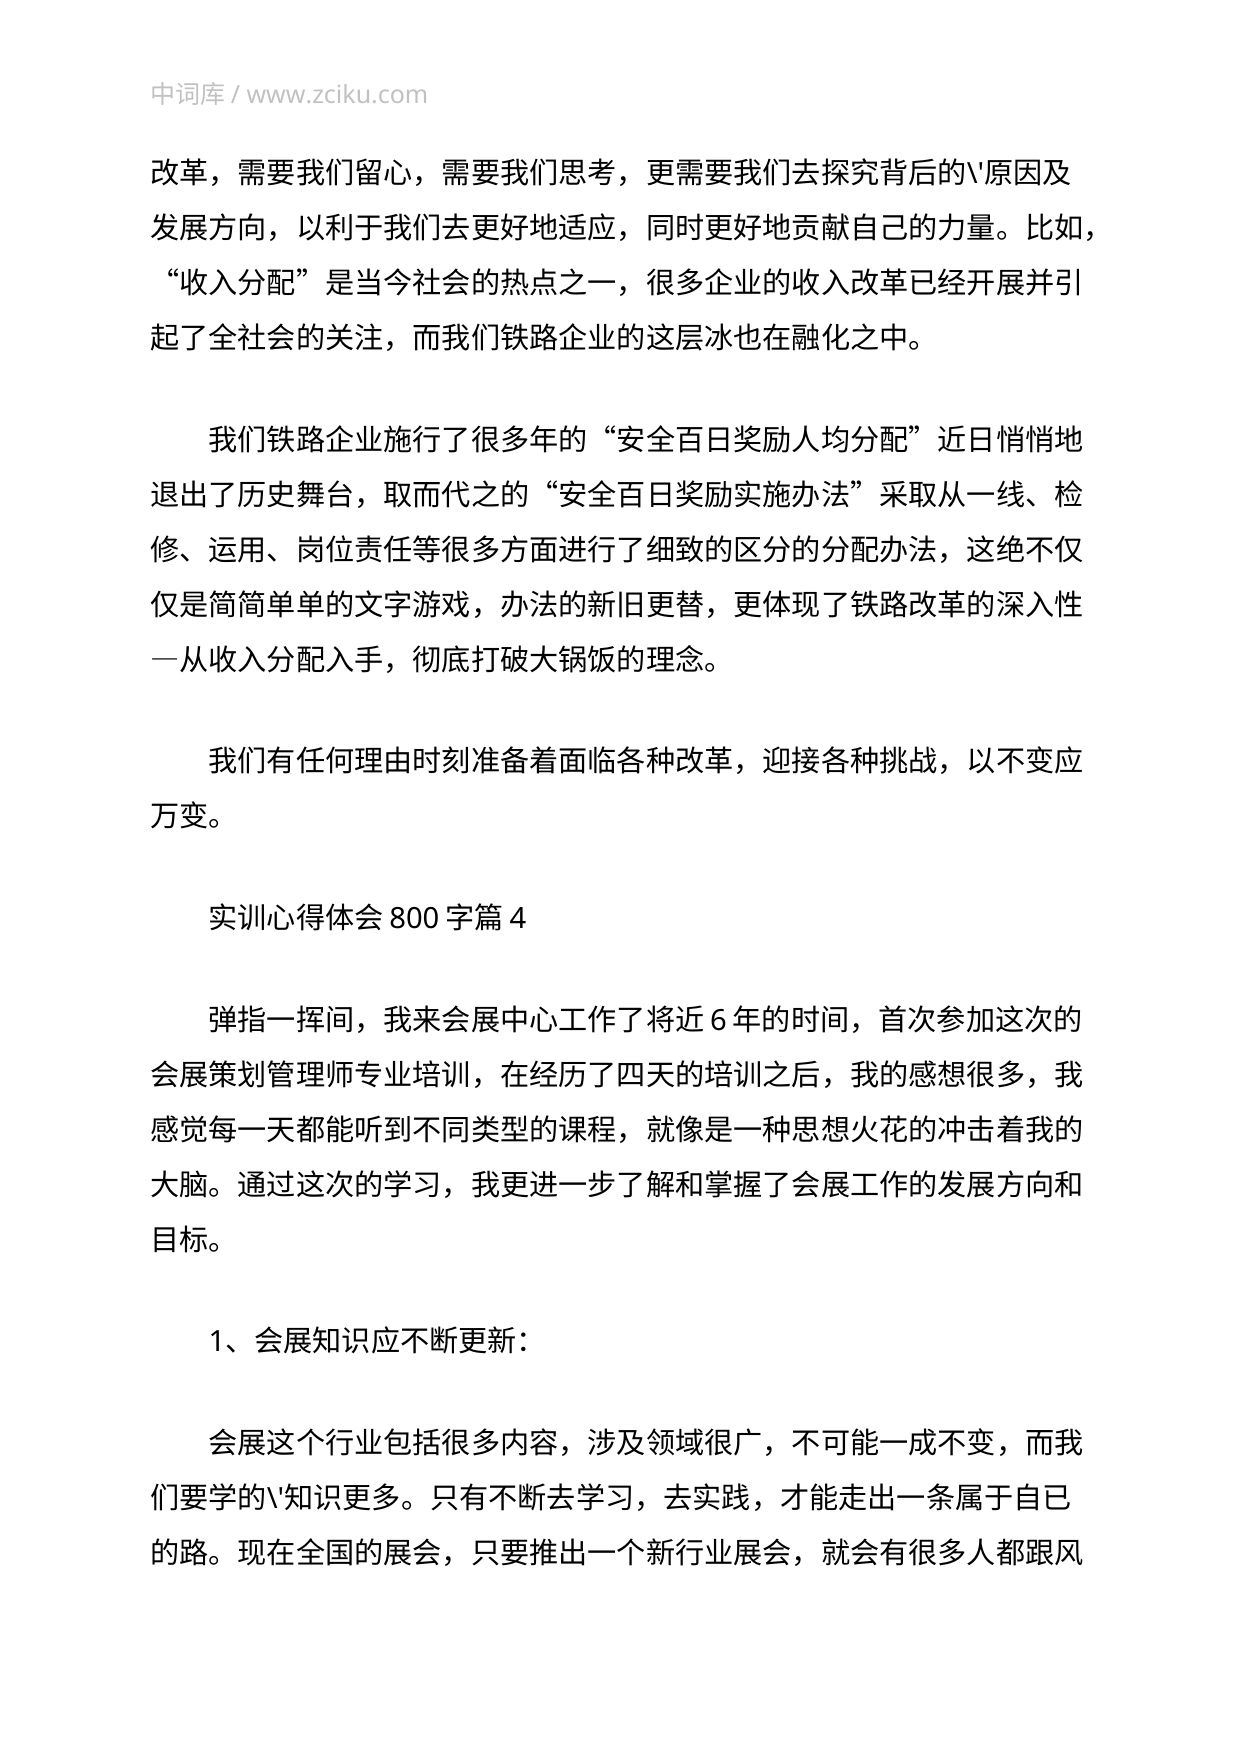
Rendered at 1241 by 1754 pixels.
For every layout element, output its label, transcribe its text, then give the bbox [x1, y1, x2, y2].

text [150, 1420, 1090, 1572]
text 弹指一挥间，我来会展中心工作了将近6年的时间，首次参加这次的会展策划管理师专业培训，在经历了四天的培训之后，我的感想很多，我感觉每一天都能听到不同类型的课程，就像是一种思想火花的冲击着我的大脑。通过这次的学习，我更进一步了解和掌握了会展工作的发展方向和目标。 [150, 997, 1090, 1258]
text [150, 150, 1090, 357]
text 实训心得体会800字篇4 [150, 894, 1090, 937]
text 我们有任何理由时刻准备着面临各种改革，迎接各种挑战，以不变应万变。 [150, 738, 1090, 835]
text 1、会展知识应不断更新： [150, 1318, 1090, 1360]
text 我们铁路企业施行了很多年的“安全百日奖励人均分配”近日悄悄地退出了历史舞台，取而代之的“安全百日奖励实施办法”采取从一线、检修、运用、岗位责任等很多方面进行了细致的区分的分配办法，这绝不仅仅是简简单单的文字游戏，办法的新旧更替，更体现了铁路改革的深入性—从收入分配入手，彻底打破大锅饭的理念。 [150, 417, 1090, 678]
